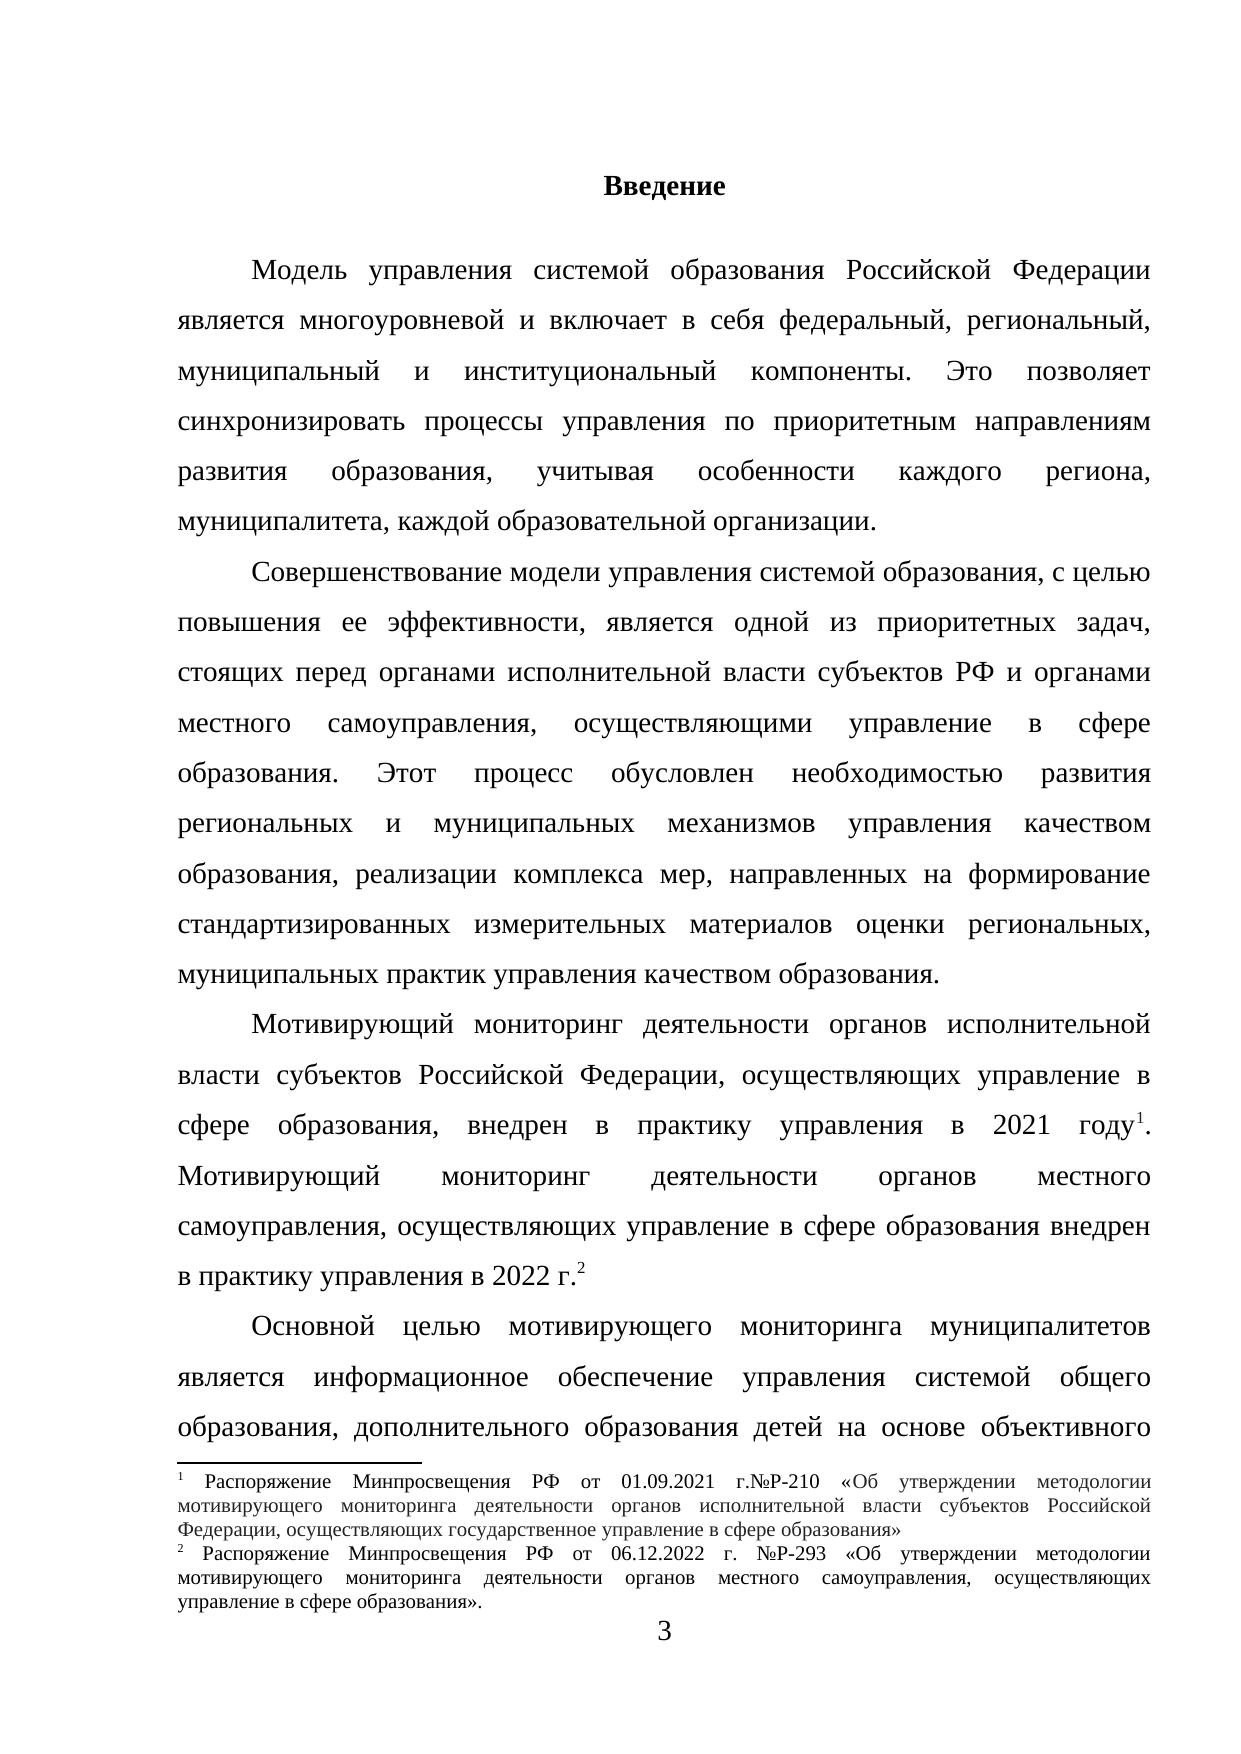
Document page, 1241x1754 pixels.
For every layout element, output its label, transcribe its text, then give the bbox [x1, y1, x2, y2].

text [177, 1308, 1152, 1443]
text Совершенствование модели управления системой образования, с целью повышения ее эффективности, является одной из приоритетных задач, стоящих перед органами исполнительной власти субъектов РФ и органами местного самоуправления, осуществляющими управление в сфере образования. Этот процесс обусловлен необходимостью развития региональных и муниципальных механизмов управления качеством образования, реализации комплекса мер, направленных на формирование стандартизированных измерительных материалов оценки региональных, муниципальных практик управления качеством образования. [177, 554, 1152, 990]
text Мотивирующий мониторинг деятельности органов исполнительной власти субъектов Российской Федерации, осуществляющих управление в сфере образования, внедрен в практику управления в 2021 году. Мотивирующий мониторинг деятельности органов местного самоуправления, осуществляющих управление в сфере образования внедрен в практику управления в 2022 г. [177, 1007, 1152, 1292]
text Модель управления системой образования Российской Федерации является многоуровневой и включает в себя федеральный, региональный, муниципальный и институциональный компоненты. Это позволяет синхронизировать процессы управления по приоритетным направлениям развития образования, учитывая особенности каждого региона, муниципалитета, каждой образовательной организации. [177, 252, 1152, 537]
subtitle Введение [177, 168, 1152, 202]
